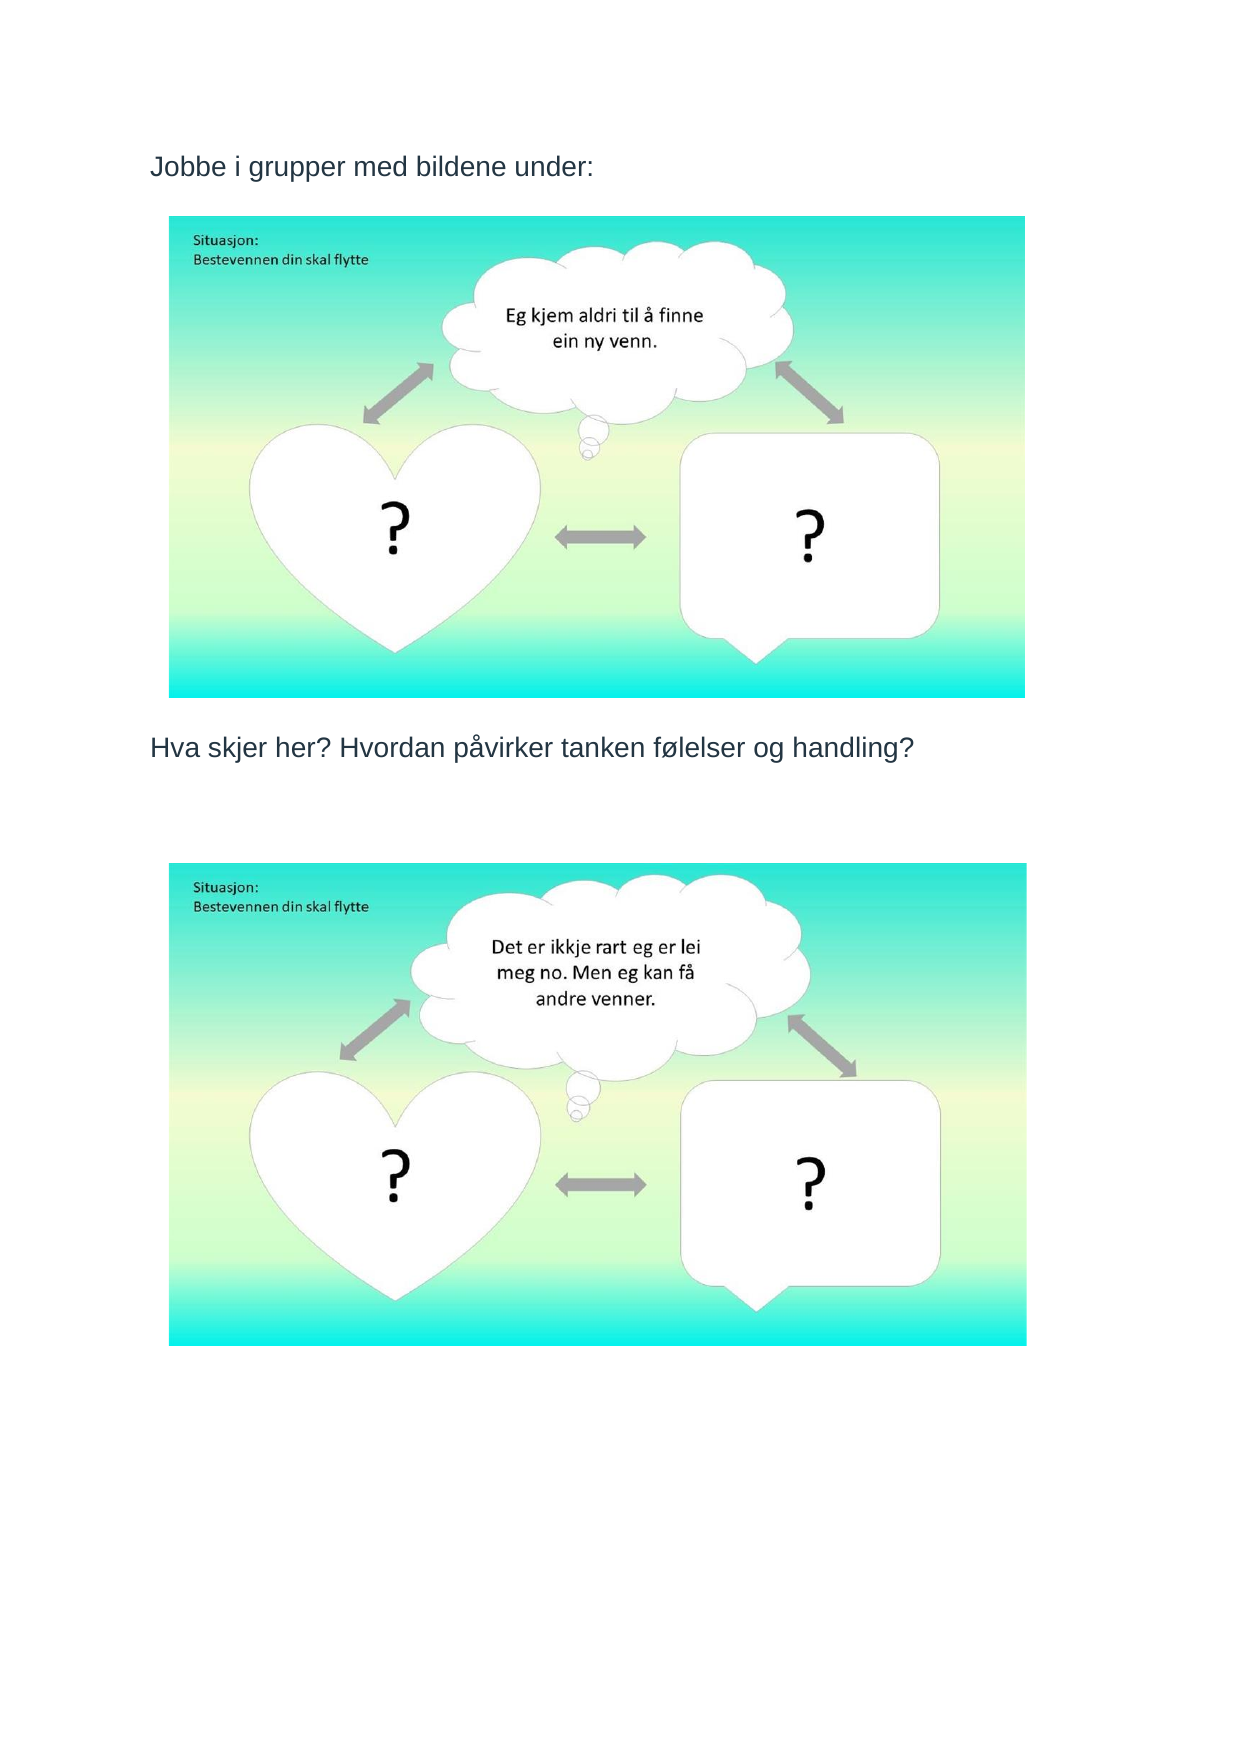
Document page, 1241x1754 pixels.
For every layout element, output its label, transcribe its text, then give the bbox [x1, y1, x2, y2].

text Jobbe i grupper med bildene under: [150, 150, 1090, 182]
text Hva skjer her? Hvordan påvirker tanken følelser og handling? [150, 731, 1090, 763]
